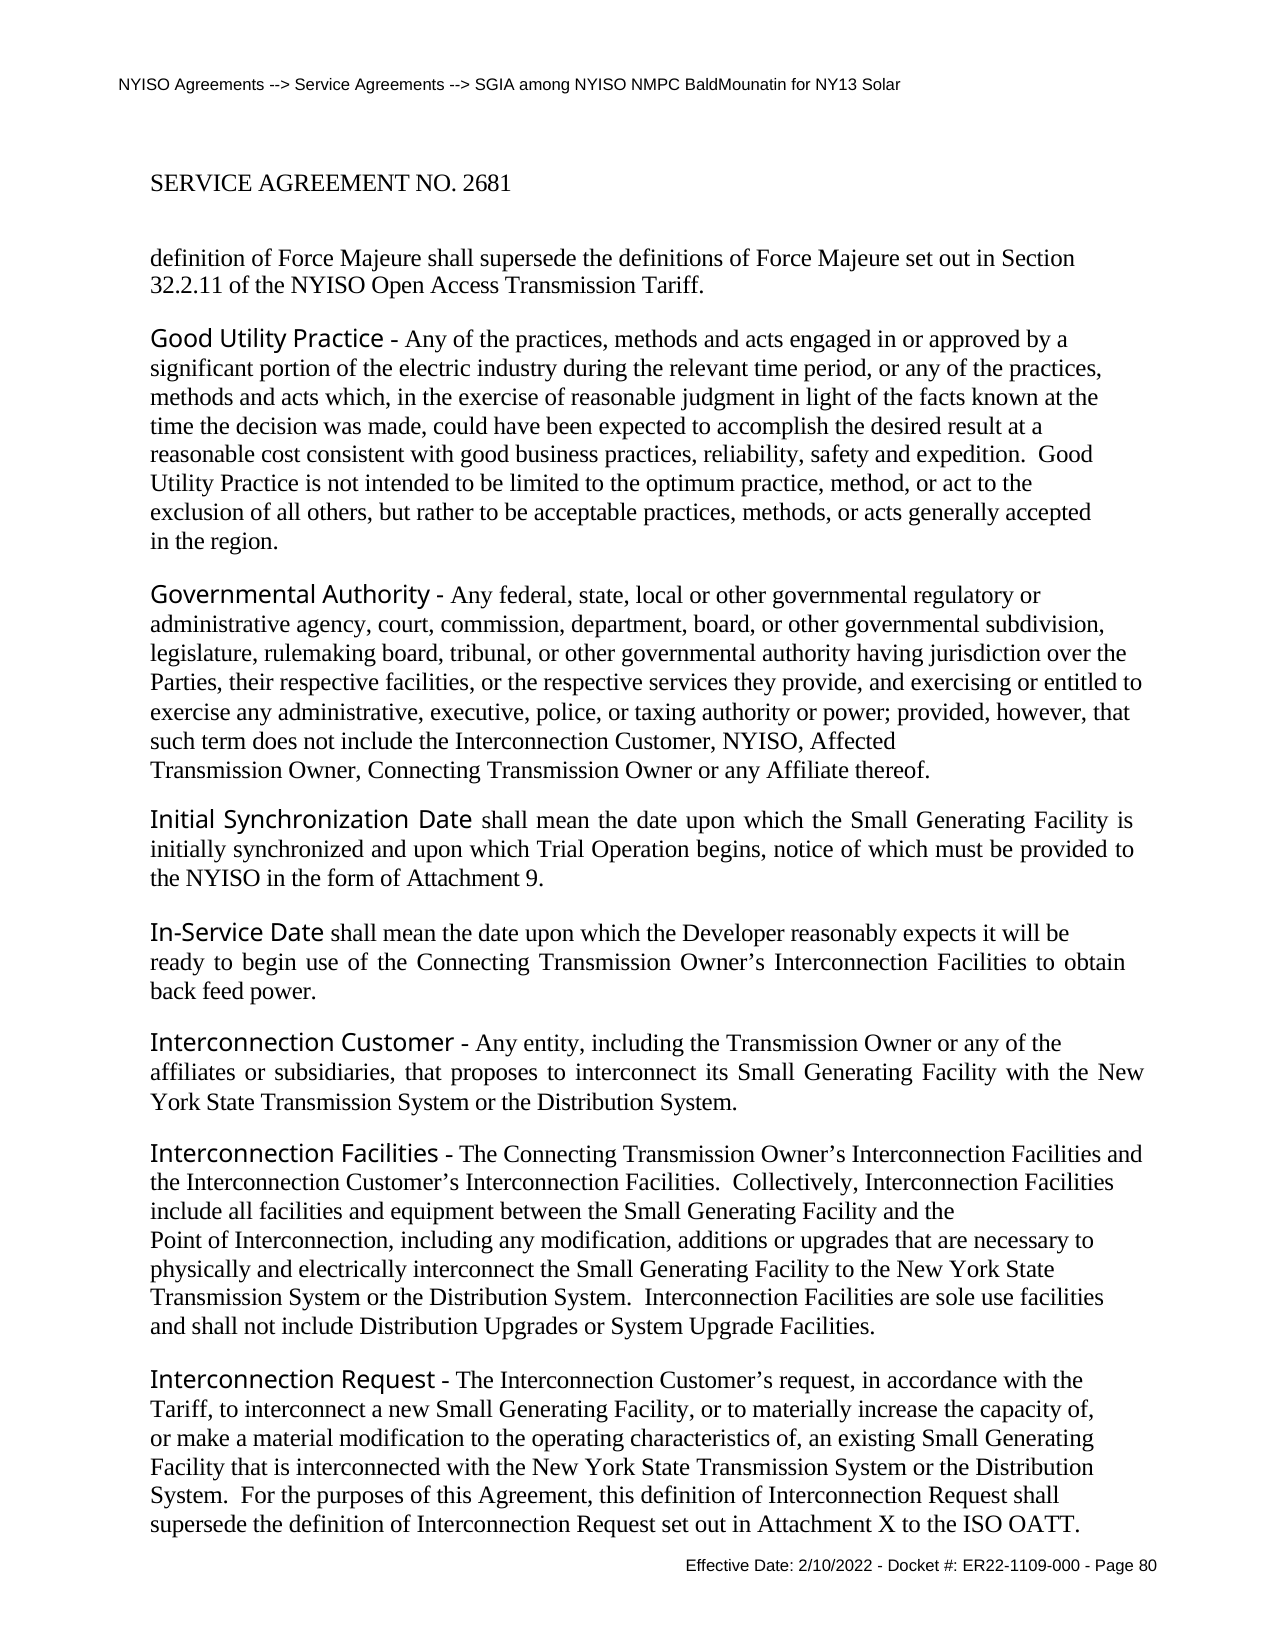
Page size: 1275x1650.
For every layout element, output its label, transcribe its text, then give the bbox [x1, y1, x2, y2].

text Interconnection Facilities - The Connecting Transmission Owner’s Interconnection Facilities and the Interconnection Customer’s Interconnection Facilities. Collectively, Interconnection Facilities include all facilities and equipment between the Small Generating Facility and the Point of Interconnection, including any modification, additions or upgrades that are necessary to physically and electrically interconnect the Small Generating Facility to the New York State Transmission System or the Distribution System. Interconnection Facilities are sole use facilities and shall not include Distribution Upgrades or System Upgrade Facilities. [150, 1139, 1144, 1340]
text In-Service Date shall mean the date upon which the Developer reasonably expects it will be [150, 918, 1275, 947]
text SERVICE AGREEMENT NO. 2681 [150, 168, 1275, 197]
text Initial Synchronization Date shall mean the date upon which the Small Generating Facility is initially synchronized and upon which Trial Operation begins, notice of which must be provided to the NYISO in the form of Attachment 9. [150, 805, 1134, 893]
text Interconnection Request - The Interconnection Customer’s request, in accordance with the [150, 1366, 1275, 1394]
text definition of Force Majeure shall supersede the definitions of Force Majeure set out in Section [150, 243, 1275, 272]
text Governmental Authority - Any federal, state, local or other governmental regulatory or [150, 580, 1275, 609]
text affiliates or subsidiaries, that proposes to interconnect its Small Generating Facility with the New York State Transmission System or the Distribution System. [150, 1057, 1145, 1116]
text Tariff, to interconnect a new Small Generating Facility, or to materially increase the capacity of, or make a material modification to the operating characteristics of, an existing Small Generating Facility that is interconnected with the New York State Transmission System or the Distribution System. For the purposes of this Agreement, this definition of Interconnection Request shall supersede the definition of Interconnection Request set out in Attachment X to the ISO OATT. [150, 1395, 1134, 1538]
text administrative agency, court, commission, department, board, or other governmental subdivision, legislature, rulemaking board, tribunal, or other governmental authority having jurisdiction over the Parties, their respective facilities, or the respective services they provide, and exercising or entitled to exercise any administrative, executive, police, or taxing authority or power; provided, however, that such term does not include the Interconnection Customer, NYISO, Affected Transmission Owner, Connecting Transmission Owner or any Affiliate thereof. [150, 609, 1144, 784]
text significant portion of the electric industry during the relevant time period, or any of the practices, methods and acts which, in the exercise of reasonable judgment in light of the facts known at the time the decision was made, could have been expected to accomplish the desired result at a reasonable cost consistent with good business practices, reliability, safety and expedition. Good Utility Practice is not intended to be limited to the optimum practice, method, or act to the exclusion of all others, but rather to be acceptable practices, methods, or acts generally accepted in the region. [150, 354, 1142, 555]
text 32.2.11 of the NYISO Open Access Transmission Tariff. [150, 272, 1275, 299]
text ready to begin use of the Connecting Transmission Owner’s Interconnection Facilities to obtain back feed power. [150, 947, 1127, 1005]
text Good Utility Practice - Any of the practices, methods and acts engaged in or approved by a [150, 324, 1275, 353]
text Interconnection Customer - Any entity, including the Transmission Owner or any of the [150, 1028, 1275, 1057]
